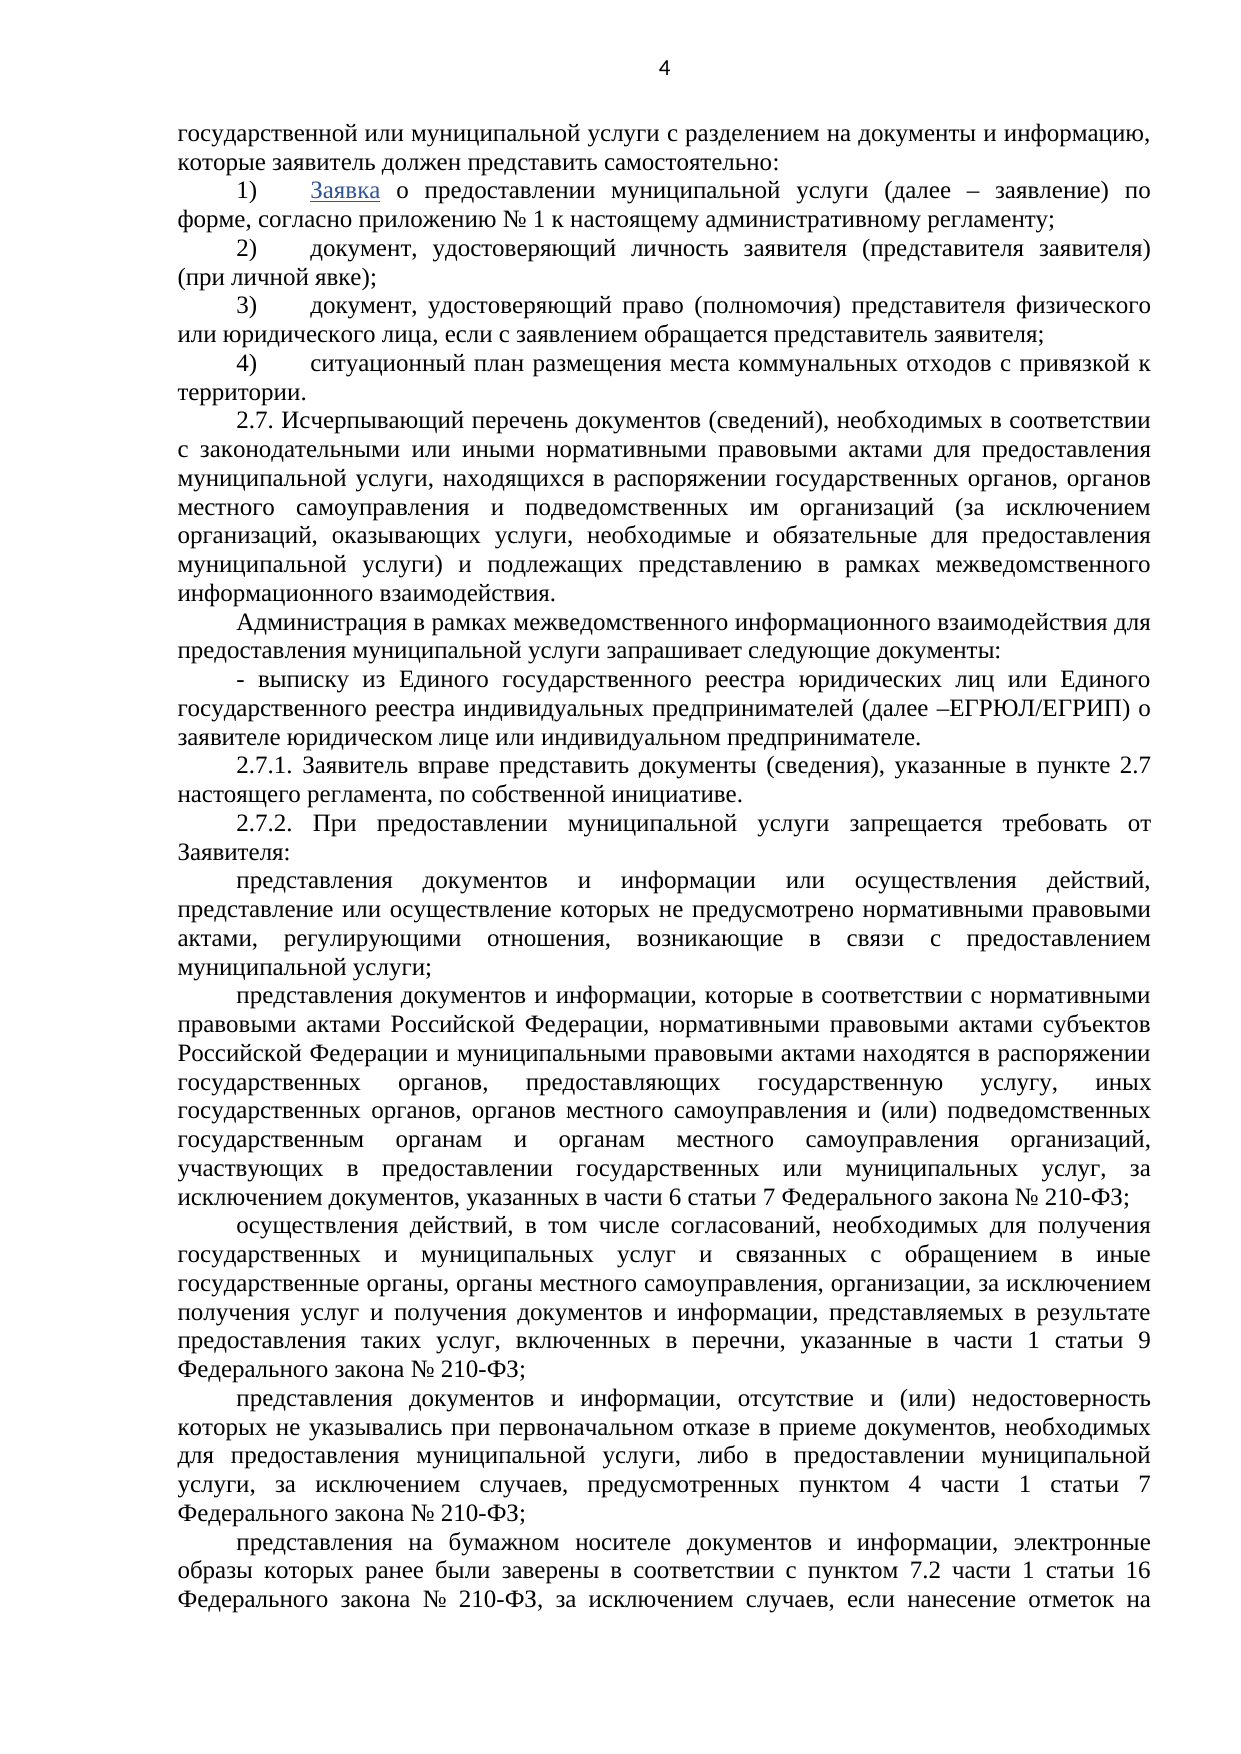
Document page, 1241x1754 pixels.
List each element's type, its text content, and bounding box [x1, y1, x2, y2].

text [177, 118, 1152, 176]
text 2.7.2. При предоставлении муниципальной услуги запрещается требовать от Заявителя: [177, 808, 1152, 866]
text осуществления действий, в том числе согласований, необходимых для получения государственных и муниципальных услуг и связанных с обращением в иные государственные органы, органы местного самоуправления, организации, за исключением получения услуг и получения документов и информации, представляемых в результате предоставления таких услуг, включенных в перечни, указанные в части 1 статьи 9 Федерального закона № 210-ФЗ; [177, 1211, 1152, 1383]
text представления документов и информации или осуществления действий, представление или осуществление которых не предусмотрено нормативными правовыми актами, регулирующими отношения, возникающие в связи с предоставлением муниципальной услуги; [177, 866, 1152, 981]
text представления документов и информации, которые в соответствии с нормативными правовыми актами Российской Федерации, нормативными правовыми актами субъектов Российской Федерации и муниципальными правовыми актами находятся в распоряжении государственных органов, предоставляющих государственную услугу, иных государственных органов, органов местного самоуправления и (или) подведомственных государственным органам и органам местного самоуправления организаций, участвующих в предоставлении государственных или муниципальных услуг, за исключением документов, указанных в части 6 статьи 7 Федерального закона № 210-ФЗ; [177, 981, 1152, 1211]
text - выписку из Единого государственного реестра юридических лиц или Единого государственного реестра индивидуальных предпринимателей (далее –ЕГРЮЛ/ЕГРИП) о заявителе юридическом лице или индивидуальном предпринимателе. [177, 664, 1152, 751]
list документ, удостоверяющий право (полномочия) представителя физического или юридического лица, если с заявлением обращается представитель заявителя; [177, 291, 1152, 348]
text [177, 1527, 1152, 1613]
list ситуационный план размещения места коммунальных отходов с привязкой к территории. [177, 348, 1152, 406]
text 2.7. Исчерпывающий перечень документов (сведений), необходимых в соответствии с законодательными или иными нормативными правовыми актами для предоставления муниципальной услуги, находящихся в распоряжении государственных органов, органов местного самоуправления и подведомственных им организаций (за исключением организаций, оказывающих услуги, необходимые и обязательные для предоставления муниципальной услуги) и подлежащих представлению в рамках межведомственного информационного взаимодействия. [177, 406, 1152, 607]
list документ, удостоверяющий личность заявителя (представителя заявителя) (при личной явке); [177, 233, 1152, 291]
text представления документов и информации, отсутствие и (или) недостоверность которых не указывались при первоначальном отказе в приеме документов, необходимых для предоставления муниципальной услуги, либо в предоставлении муниципальной услуги, за исключением случаев, предусмотренных пунктом 4 части 1 статьи 7 Федерального закона № 210-ФЗ; [177, 1383, 1152, 1527]
text 2.7.1. Заявитель вправе представить документы (сведения), указанные в пункте 2.7 настоящего регламента, по собственной инициативе. [177, 751, 1152, 808]
list Заявка о предоставлении муниципальной услуги (далее – заявление) по форме, согласно приложению № 1 к настоящему административному регламенту; [177, 176, 1152, 233]
text Администрация в рамках межведомственного информационного взаимодействия для предоставления муниципальной услуги запрашивает следующие документы: [177, 607, 1152, 664]
